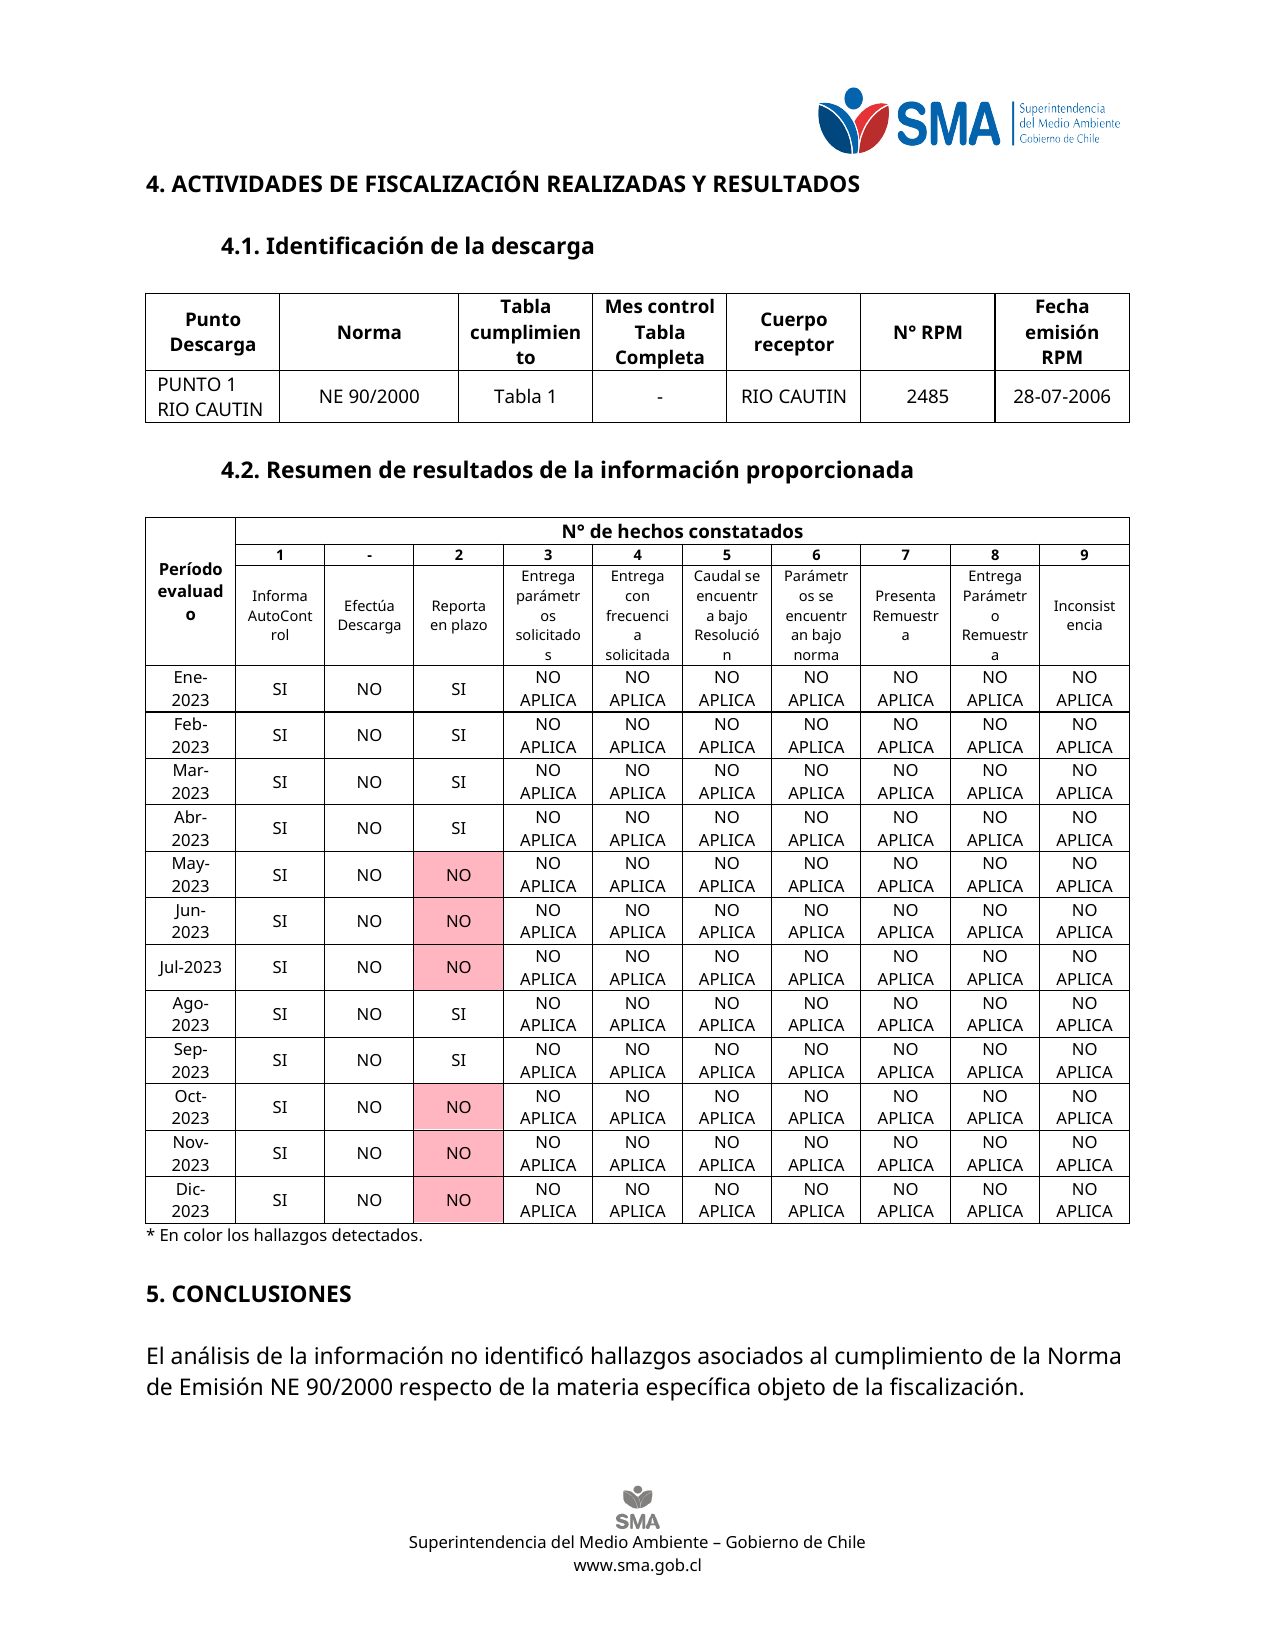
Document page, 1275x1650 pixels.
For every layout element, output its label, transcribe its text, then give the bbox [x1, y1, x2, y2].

table_cell NO APLICA [1040, 1038, 1129, 1083]
table_cell NO APLICA [861, 805, 950, 851]
table_cell NO APLICA [1040, 1177, 1129, 1222]
table_cell NO [325, 1084, 413, 1129]
table_cell NO APLICA [861, 759, 950, 804]
table_cell NO [414, 852, 503, 897]
table_cell NO APLICA [593, 898, 682, 944]
table_cell NO APLICA [504, 759, 592, 804]
table_cell NO APLICA [504, 805, 592, 851]
table_cell 2 [414, 545, 503, 564]
table_cell NO APLICA [1040, 1084, 1129, 1129]
table_cell NO APLICA [683, 1131, 771, 1176]
table_cell NO [325, 945, 413, 990]
table_header Fecha emisión RPM [996, 294, 1129, 370]
table_cell Mar-2023 [146, 759, 235, 804]
table_cell Entrega parámetros solicitados [504, 566, 592, 665]
table_cell 2485 [861, 371, 994, 422]
table_cell NO APLICA [593, 991, 682, 1037]
table_cell NO APLICA [1040, 991, 1129, 1037]
table_cell NO APLICA [772, 1084, 860, 1129]
table_cell Ene-2023 [146, 666, 235, 711]
table_header Punto Descarga [146, 294, 279, 370]
table_cell NO APLICA [1040, 898, 1129, 944]
table_cell NO APLICA [772, 898, 860, 944]
table_cell SI [236, 1084, 324, 1129]
table_header N° RPM [861, 294, 994, 370]
table_cell May-2023 [146, 852, 235, 897]
table_cell Presenta Remuestra [861, 566, 950, 665]
table_cell NO APLICA [683, 666, 771, 711]
table_cell NO APLICA [593, 759, 682, 804]
table_cell NO APLICA [772, 1177, 860, 1222]
table_cell NO APLICA [593, 1177, 682, 1222]
table_cell NO APLICA [504, 666, 592, 711]
table_cell 1 [236, 545, 324, 564]
table_cell NO APLICA [1040, 666, 1129, 711]
table_cell Tabla 1 [459, 371, 592, 422]
table_header Tabla cumplimiento [459, 294, 592, 370]
table_cell SI [414, 759, 503, 804]
table_cell NO APLICA [861, 991, 950, 1037]
table_cell NO APLICA [593, 1084, 682, 1129]
table_cell NO APLICA [1040, 759, 1129, 804]
table_cell NO APLICA [593, 1131, 682, 1176]
table_header Norma [280, 294, 458, 370]
table_cell NO APLICA [593, 1038, 682, 1083]
table_cell SI [236, 805, 324, 851]
table_cell Oct-2023 [146, 1084, 235, 1129]
table_cell NO [325, 898, 413, 944]
table_header Mes control Tabla Completa [593, 294, 726, 370]
table_header N° de hechos constatados [236, 518, 1129, 543]
table_cell 9 [1040, 545, 1129, 564]
table_cell 3 [504, 545, 592, 564]
table_cell NO APLICA [951, 945, 1039, 990]
table_cell NO APLICA [504, 1131, 592, 1176]
table_cell NO APLICA [772, 713, 860, 758]
picture [614, 1483, 661, 1531]
table_cell 28-07-2006 [996, 371, 1129, 422]
table_cell Nov-2023 [146, 1131, 235, 1176]
table_cell NO APLICA [951, 805, 1039, 851]
text 4. ACTIVIDADES DE FISCALIZACIÓN REALIZADAS Y RESULTADOS [146, 167, 1129, 230]
table_cell NO APLICA [593, 666, 682, 711]
table_cell NO APLICA [861, 666, 950, 711]
table_cell NO APLICA [861, 1131, 950, 1176]
table_cell SI [236, 1131, 324, 1176]
text 4.1. Identificación de la descarga [146, 230, 1129, 292]
table_cell NO APLICA [504, 945, 592, 990]
table_cell 6 [772, 545, 860, 564]
table_cell NO [325, 1038, 413, 1083]
table_cell NO APLICA [772, 991, 860, 1037]
table_cell Informa AutoControl [236, 566, 324, 665]
table_cell NO APLICA [504, 1038, 592, 1083]
table_cell NO APLICA [772, 759, 860, 804]
table_header Cuerpo receptor [727, 294, 860, 370]
table_cell SI [236, 852, 324, 897]
table_cell NO APLICA [1040, 713, 1129, 758]
table_cell NO APLICA [593, 945, 682, 990]
table_cell NO APLICA [683, 898, 771, 944]
table_cell 5 [683, 545, 771, 564]
table_cell NO APLICA [951, 713, 1039, 758]
table_cell SI [414, 666, 503, 711]
table_cell NO APLICA [593, 713, 682, 758]
table_cell NO APLICA [951, 898, 1039, 944]
table_cell Jun-2023 [146, 898, 235, 944]
table_cell SI [236, 1177, 324, 1222]
table_cell Abr-2023 [146, 805, 235, 851]
table_cell NO APLICA [683, 713, 771, 758]
table_cell NO APLICA [951, 991, 1039, 1037]
table_cell NO APLICA [1040, 945, 1129, 990]
table_cell NO [325, 852, 413, 897]
table_cell 7 [861, 545, 950, 564]
table_cell NO APLICA [861, 945, 950, 990]
table_cell SI [236, 945, 324, 990]
table_cell NO APLICA [683, 1038, 771, 1083]
table_cell NO APLICA [861, 1084, 950, 1129]
table_cell NO APLICA [1040, 1131, 1129, 1176]
table_cell NO [325, 1177, 413, 1222]
table_cell NO [325, 666, 413, 711]
table_cell Inconsistencia [1040, 566, 1129, 665]
table_cell SI [236, 666, 324, 711]
table_cell NO APLICA [772, 666, 860, 711]
table_cell NO [325, 759, 413, 804]
table_cell NO APLICA [1040, 852, 1129, 897]
table_cell NO APLICA [683, 1177, 771, 1222]
picture [808, 73, 1130, 168]
table_cell Feb-2023 [146, 713, 235, 758]
table_cell Caudal se encuentra bajo Resolución [683, 566, 771, 665]
table_cell NO [414, 1084, 503, 1129]
table_cell NO APLICA [951, 1084, 1039, 1129]
table_cell SI [236, 759, 324, 804]
table_header Período evaluado [146, 518, 235, 665]
table_cell NO APLICA [861, 852, 950, 897]
table_cell NO APLICA [861, 898, 950, 944]
table_cell NO APLICA [683, 805, 771, 851]
table_cell Jul-2023 [146, 945, 235, 990]
table_cell NO APLICA [504, 852, 592, 897]
text 4.2. Resumen de resultados de la información proporcionada [146, 454, 1129, 517]
table_cell NE 90/2000 [280, 371, 458, 422]
table_cell SI [414, 1038, 503, 1083]
table_cell NO APLICA [951, 1177, 1039, 1222]
table_cell NO APLICA [504, 898, 592, 944]
table_cell 8 [951, 545, 1039, 564]
table_cell NO APLICA [593, 852, 682, 897]
table_cell NO APLICA [504, 1177, 592, 1222]
table_cell SI [236, 713, 324, 758]
table_cell Reporta en plazo [414, 566, 503, 665]
table_cell - [593, 371, 726, 422]
table_cell 4 [593, 545, 682, 564]
table_cell NO APLICA [772, 805, 860, 851]
table_cell Sep-2023 [146, 1038, 235, 1083]
text * En color los hallazgos detectados. [146, 1224, 1129, 1277]
table_cell NO [325, 713, 413, 758]
table_cell NO APLICA [683, 991, 771, 1037]
table_cell NO APLICA [772, 1038, 860, 1083]
table_cell NO APLICA [772, 1131, 860, 1176]
table_cell SI [414, 713, 503, 758]
table_cell - [325, 545, 413, 564]
table_cell Entrega Parámetro Remuestra [951, 566, 1039, 665]
table_cell NO APLICA [504, 1084, 592, 1129]
table_cell SI [236, 1038, 324, 1083]
table_cell NO [414, 898, 503, 944]
table_cell NO APLICA [772, 945, 860, 990]
table_cell NO APLICA [861, 1177, 950, 1222]
table_cell NO [414, 1131, 503, 1176]
table_cell SI [236, 991, 324, 1037]
table_cell NO [414, 1177, 503, 1222]
table_cell NO APLICA [504, 713, 592, 758]
table_cell Parámetros se encuentran bajo norma [772, 566, 860, 665]
table_cell NO APLICA [1040, 805, 1129, 851]
table_cell NO APLICA [504, 991, 592, 1037]
table_cell NO APLICA [593, 805, 682, 851]
table_cell NO APLICA [772, 852, 860, 897]
table_cell SI [414, 991, 503, 1037]
table_cell NO [325, 1131, 413, 1176]
table_cell Efectúa Descarga [325, 566, 413, 665]
table_cell NO APLICA [683, 945, 771, 990]
table_cell NO APLICA [683, 852, 771, 897]
table_cell NO [325, 991, 413, 1037]
table_cell NO [325, 805, 413, 851]
table_cell NO APLICA [951, 1131, 1039, 1176]
text 5. CONCLUSIONES [146, 1277, 1129, 1340]
table_cell RIO CAUTIN [727, 371, 860, 422]
table_cell NO [414, 945, 503, 990]
table_cell Entrega con frecuencia solicitada [593, 566, 682, 665]
table_cell PUNTO 1 RIO CAUTIN [146, 371, 279, 422]
table_cell NO APLICA [951, 759, 1039, 804]
table_cell SI [414, 805, 503, 851]
table_cell Ago-2023 [146, 991, 235, 1037]
table_cell SI [236, 898, 324, 944]
table_cell NO APLICA [861, 1038, 950, 1083]
table_cell NO APLICA [683, 1084, 771, 1129]
table_cell NO APLICA [683, 759, 771, 804]
table_cell NO APLICA [861, 713, 950, 758]
text El análisis de la información no identificó hallazgos asociados al cumplimiento de la Norma de Emisión NE 90/2000 respecto de la materia específica objeto de la fiscalización. [146, 1340, 1129, 1402]
table_cell NO APLICA [951, 666, 1039, 711]
table_cell NO APLICA [951, 852, 1039, 897]
table_cell NO APLICA [951, 1038, 1039, 1083]
table_cell Dic-2023 [146, 1177, 235, 1222]
